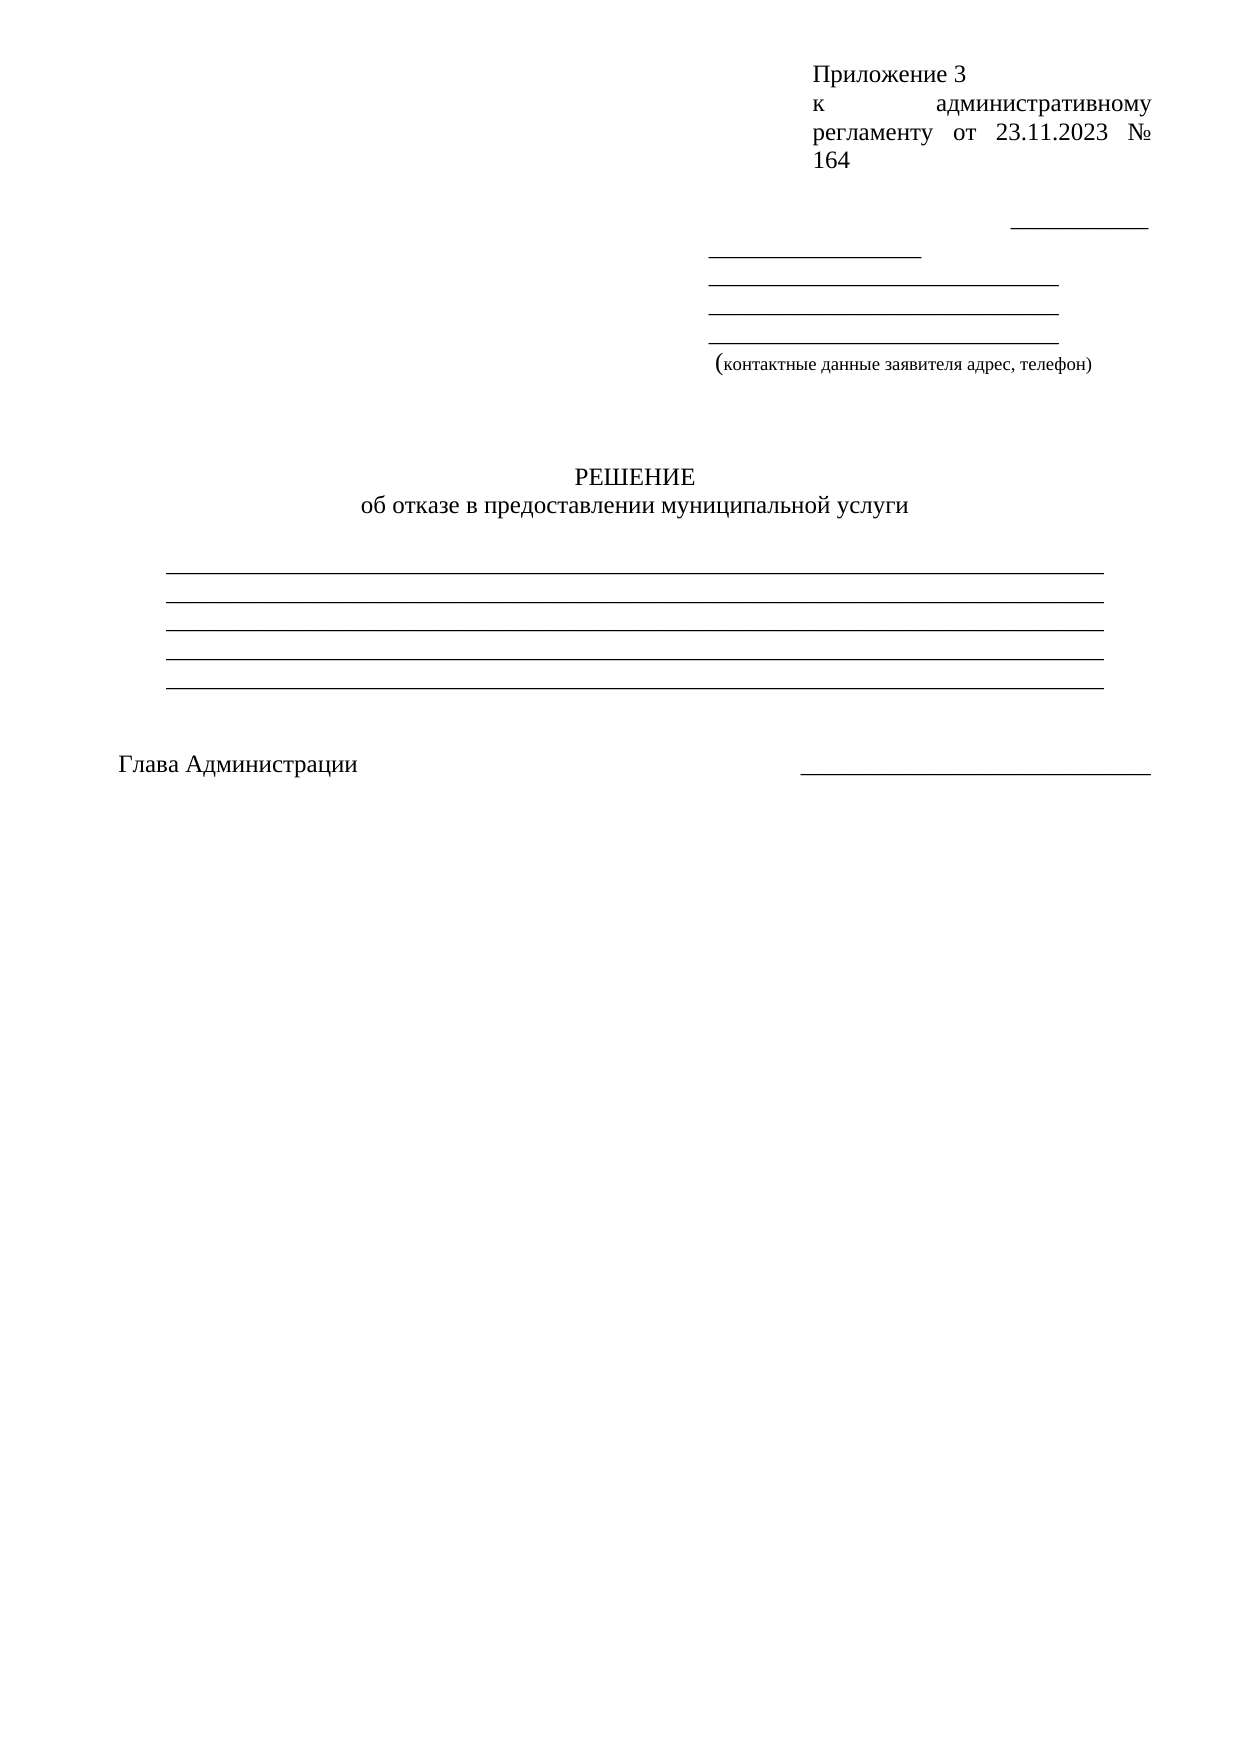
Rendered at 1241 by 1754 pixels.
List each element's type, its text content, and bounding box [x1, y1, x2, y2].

text (контактные данные заявителя адрес, телефон) [709, 347, 1152, 375]
text Глава Администрации ____________________________ [118, 749, 1152, 778]
text ___________________________________________________________________________ [118, 634, 1152, 663]
text об отказе в предоставлении муниципальной услуги [118, 490, 1152, 519]
text ___________________________________________________________________________ [118, 548, 1152, 577]
text к административному регламенту от 23.11.2023 № 164 [812, 88, 1152, 174]
text ____________________________ ____________________________ ____________________________ ____________________________ [709, 203, 1152, 347]
text ___________________________________________________________________________ [118, 605, 1152, 634]
text ___________________________________________________________________________ [118, 577, 1152, 605]
text Приложение 3 [812, 59, 1152, 88]
text РЕШЕНИЕ [118, 462, 1152, 490]
text ___________________________________________________________________________ [118, 663, 1152, 692]
